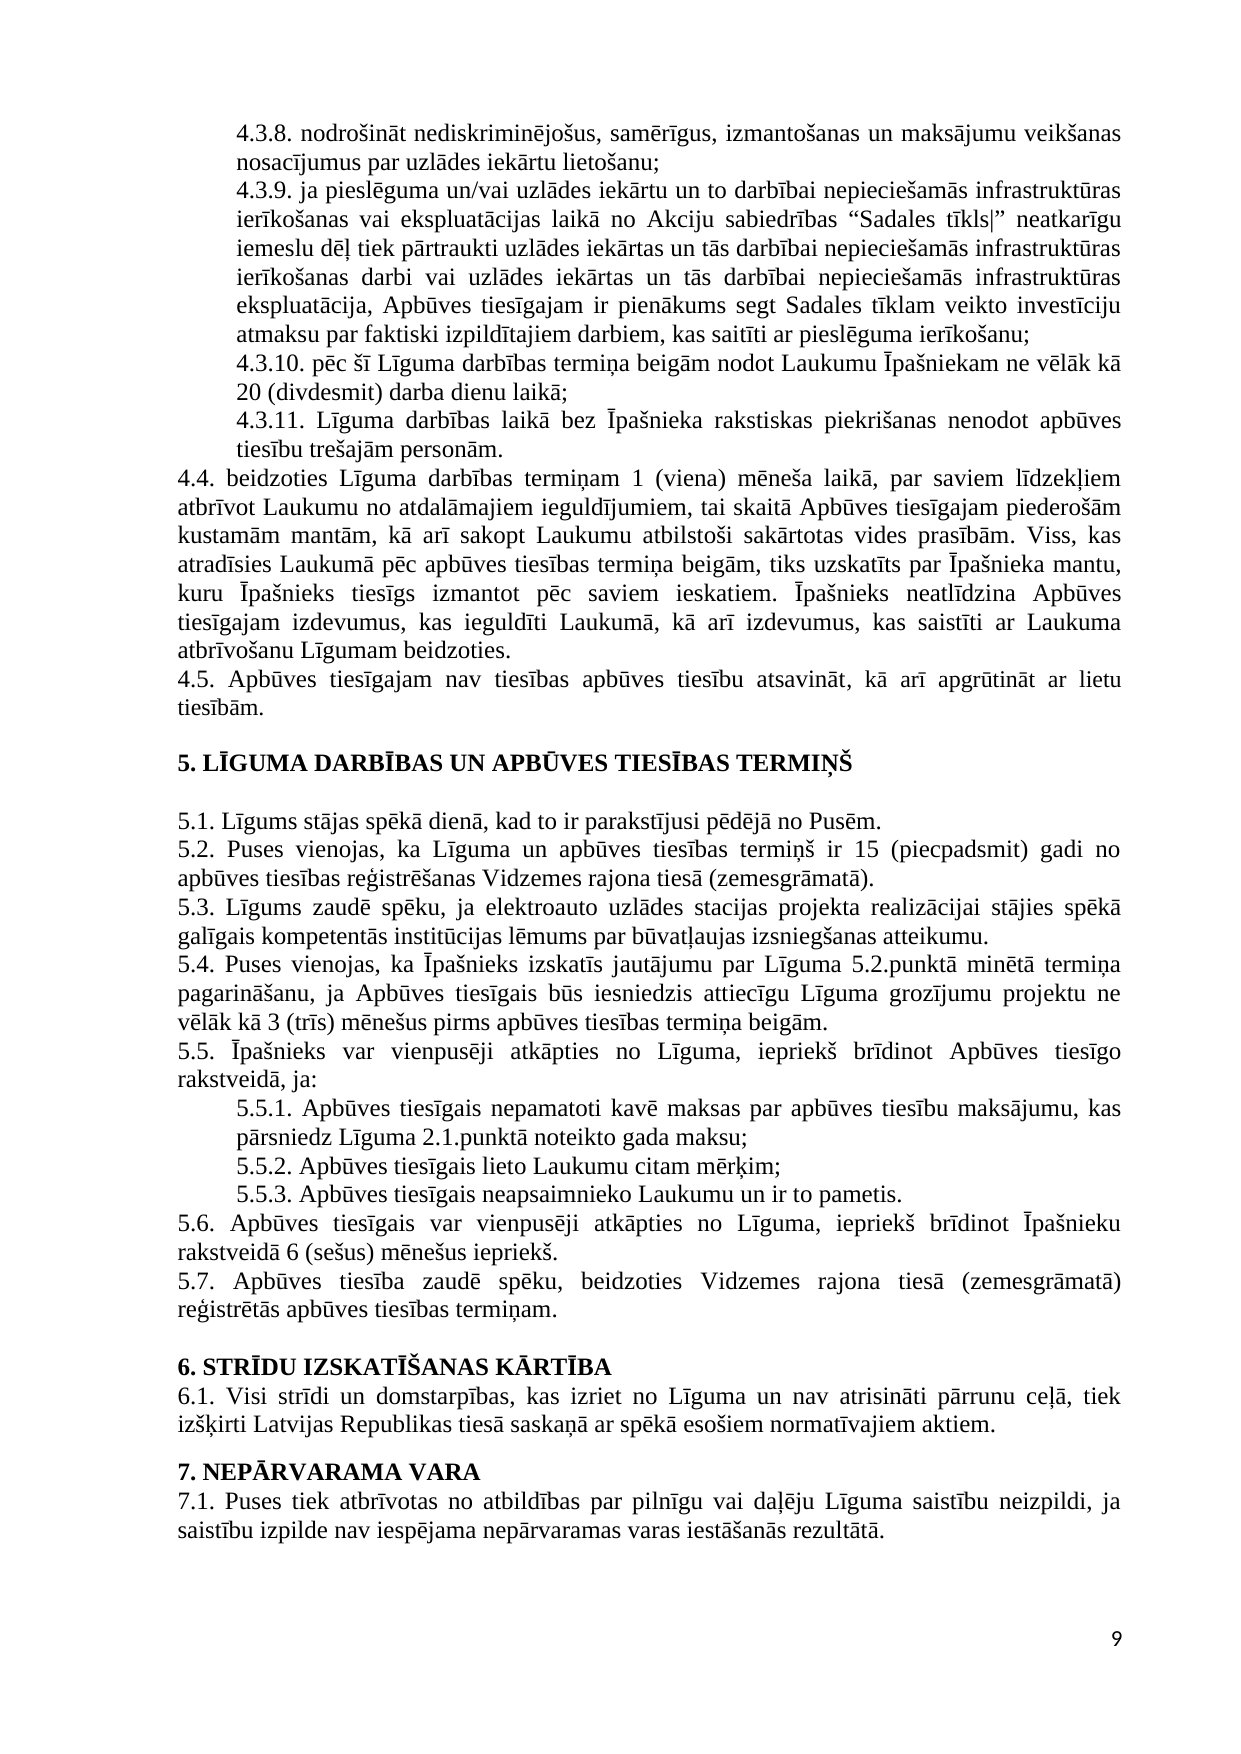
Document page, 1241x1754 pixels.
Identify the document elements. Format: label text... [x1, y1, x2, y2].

text 4.3.11. Līguma darbības laikā bez Īpašnieka rakstiskas piekrišanas nenodot apbūves tiesību trešajām personām. [236, 406, 1122, 463]
text 7.1. Puses tiek atbrīvotas no atbildības par pilnīgu vai daļēju Līguma saistību neizpildi, ja saistību izpilde nav iespējama nepārvaramas varas iestāšanās rezultātā. [177, 1486, 1122, 1544]
text 5.5. Īpašnieks var vienpusēji atkāpties no Līguma, iepriekš brīdinot Apbūves tiesīgo rakstveidā, ja: [177, 1036, 1122, 1093]
text 5.7. Apbūves tiesība zaudē spēku, beidzoties Vidzemes rajona tiesā (zemesgrāmatā) reģistrētās apbūves tiesības termiņam. [177, 1266, 1122, 1323]
text 4.3.9. ja pieslēguma un/vai uzlādes iekārtu un to darbībai nepieciešamās infrastruktūras ierīkošanas vai ekspluatācijas laikā no Akciju sabiedrības “Sadales tīkls|” neatkarīgu iemeslu dēļ tiek pārtraukti uzlādes iekārtas un tās darbībai nepieciešamās infrastruktūras ierīkošanas darbi vai uzlādes iekārtas un tās darbībai nepieciešamās infrastruktūras ekspluatācija, Apbūves tiesīgajam ir pienākums segt Sadales tīklam veikto investīciju atmaksu par faktiski izpildītajiem darbiem, kas saitīti ar pieslēguma ierīkošanu; [236, 176, 1122, 348]
text 5.5.2. Apbūves tiesīgais lieto Laukumu citam mērķim; [236, 1151, 1122, 1179]
text 5.3. Līgums zaudē spēku, ja elektroauto uzlādes stacijas projekta realizācijai stājies spēkā galīgais kompetentās institūcijas lēmums par būvatļaujas izsniegšanas atteikumu. [177, 892, 1122, 949]
text 4.5. Apbūves tiesīgajam nav tiesības apbūves tiesību atsavināt, kā arī apgrūtināt ar lietu tiesībām. [177, 664, 1122, 721]
text 5.2. Puses vienojas, ka Līguma un apbūves tiesības termiņš ir 15 (piecpadsmit) gadi no apbūves tiesības reģistrēšanas Vidzemes rajona tiesā (zemesgrāmatā). [177, 834, 1122, 892]
text 7. NEPĀRVARAMA VARA [177, 1457, 1122, 1486]
text 5.5.3. Apbūves tiesīgais neapsaimnieko Laukumu un ir to pametis. [236, 1179, 1122, 1208]
text 4.3.10. pēc šī Līguma darbības termiņa beigām nodot Laukumu Īpašniekam ne vēlāk kā 20 (divdesmit) darba dienu laikā; [236, 348, 1122, 406]
text 5.6. Apbūves tiesīgais var vienpusēji atkāpties no Līguma, iepriekš brīdinot Īpašnieku rakstveidā 6 (sešus) mēnešus iepriekš. [177, 1208, 1122, 1266]
text 5.1. Līgums stājas spēkā dienā, kad to ir parakstījusi pēdējā no Pusēm. [177, 806, 1122, 834]
text 6.1. Visi strīdi un domstarpības, kas izriet no Līguma un nav atrisināti pārrunu ceļā, tiek izšķirti Latvijas Republikas tiesā saskaņā ar spēkā esošiem normatīvajiem aktiem. [177, 1381, 1122, 1438]
text 5.4. Puses vienojas, ka Īpašnieks izskatīs jautājumu par Līguma 5.2.punktā minētā termiņa pagarināšanu, ja Apbūves tiesīgais būs iesniedzis attiecīgu Līguma grozījumu projektu ne vēlāk kā 3 (trīs) mēnešus pirms apbūves tiesības termiņa beigām. [177, 949, 1122, 1036]
text 5. LĪGUMA DARBĪBAS UN APBŪVES TIESĪBAS TERMIŅŠ [177, 748, 1122, 777]
text 4.4. beidzoties Līguma darbības termiņam 1 (viena) mēneša laikā, par saviem līdzekļiem atbrīvot Laukumu no atdalāmajiem ieguldījumiem, tai skaitā Apbūves tiesīgajam piederošām kustamām mantām, kā arī sakopt Laukumu atbilstoši sakārtotas vides prasībām. Viss, kas atradīsies Laukumā pēc apbūves tiesības termiņa beigām, tiks uzskatīts par Īpašnieka mantu, kuru Īpašnieks tiesīgs izmantot pēc saviem ieskatiem. Īpašnieks neatlīdzina Apbūves tiesīgajam izdevumus, kas ieguldīti Laukumā, kā arī izdevumus, kas saistīti ar Laukuma atbrīvošanu Līgumam beidzoties. [177, 463, 1122, 664]
text 6. STRĪDU IZSKATĪŠANAS KĀRTĪBA [177, 1352, 1122, 1381]
text 5.5.1. Apbūves tiesīgais nepamatoti kavē maksas par apbūves tiesību maksājumu, kas pārsniedz Līguma 2.1.punktā noteikto gada maksu; [236, 1093, 1122, 1151]
text 4.3.8. nodrošināt nediskriminējošus, samērīgus, izmantošanas un maksājumu veikšanas nosacījumus par uzlādes iekārtu lietošanu; [236, 118, 1122, 176]
